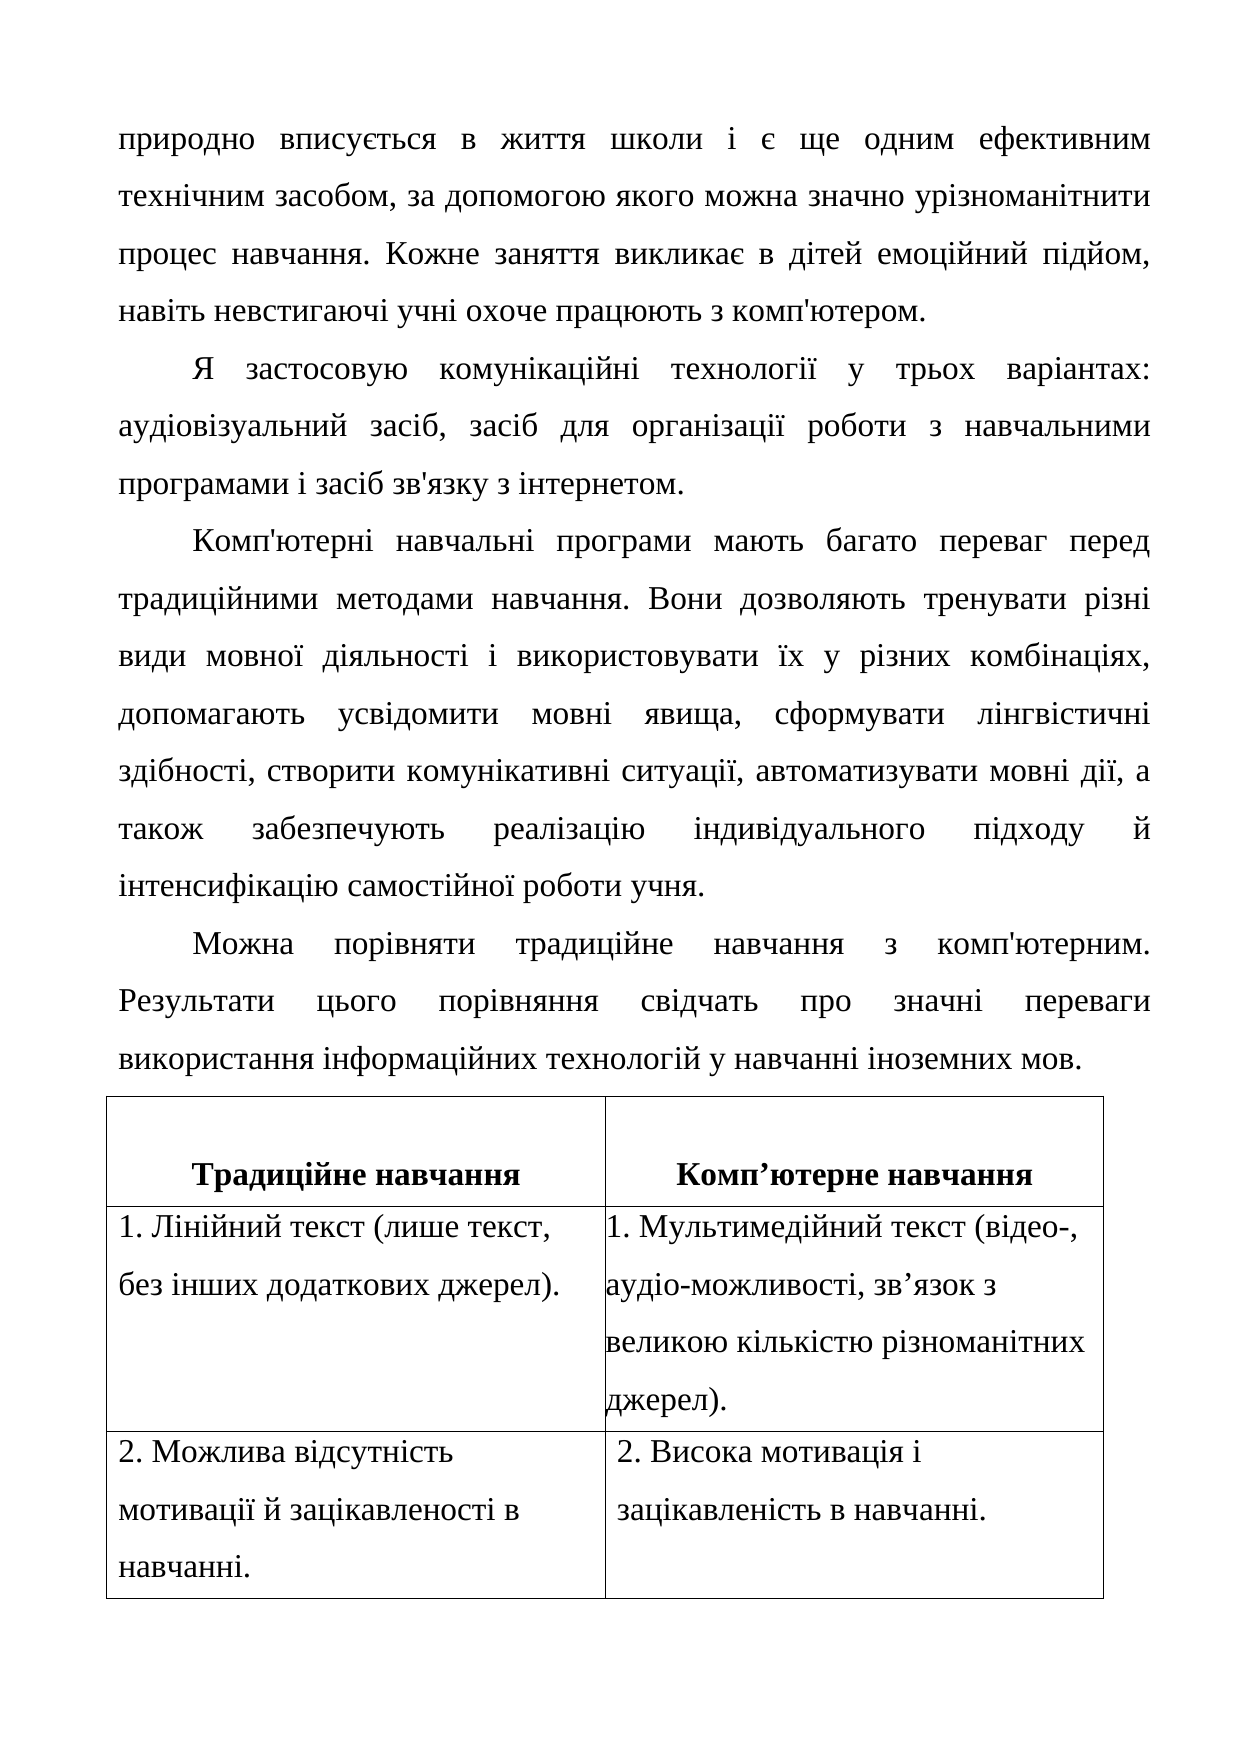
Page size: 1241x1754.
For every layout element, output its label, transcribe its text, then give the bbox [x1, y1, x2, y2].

table_cell 2. Можлива відсутність мотивації й зацікавленості в навчанні. [107, 1432, 605, 1598]
text Я застосовую комунікаційні технології у трьох варіантах: аудіовізуальний засіб, засіб для організації роботи з навчальними програмами і засіб зв'язку з інтернетом. [118, 348, 1152, 501]
table_cell 1. Мультимедійний текст (відео-, аудіо-можливості, зв’язок з великою кількістю різноманітних джерел). [606, 1207, 1103, 1431]
text Можна порівняти традиційне навчання з комп'ютерним. Результати цього порівняння свідчать про значні переваги використання інформаційних технологiй у навчанні іноземних мов. [118, 923, 1152, 1076]
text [118, 118, 1152, 329]
table_header Традиційне навчання [107, 1097, 605, 1206]
table_cell 1. Лінійний текст (лише текст, без інших додаткових джерел). [107, 1207, 605, 1431]
text Комп'ютерні навчальні програми мають багато переваг перед традиційними методами навчання. Вони дозволяють тренувати різні види мовної діяльності і використовувати їх у різних комбінаціях, допомагають усвідомити мовні явища, сформувати лінгвістичні здібності, створити комунікативні ситуації, автоматизувати мовні дії, а також забезпечують реалізацію індивідуального підходу й інтенсифікацію самостійної роботи учня. [118, 521, 1152, 904]
table_cell 2. Висока мотивація і зацікавленість в навчанні. [606, 1432, 1103, 1598]
table_header Комп’ютерне навчання [606, 1097, 1103, 1206]
